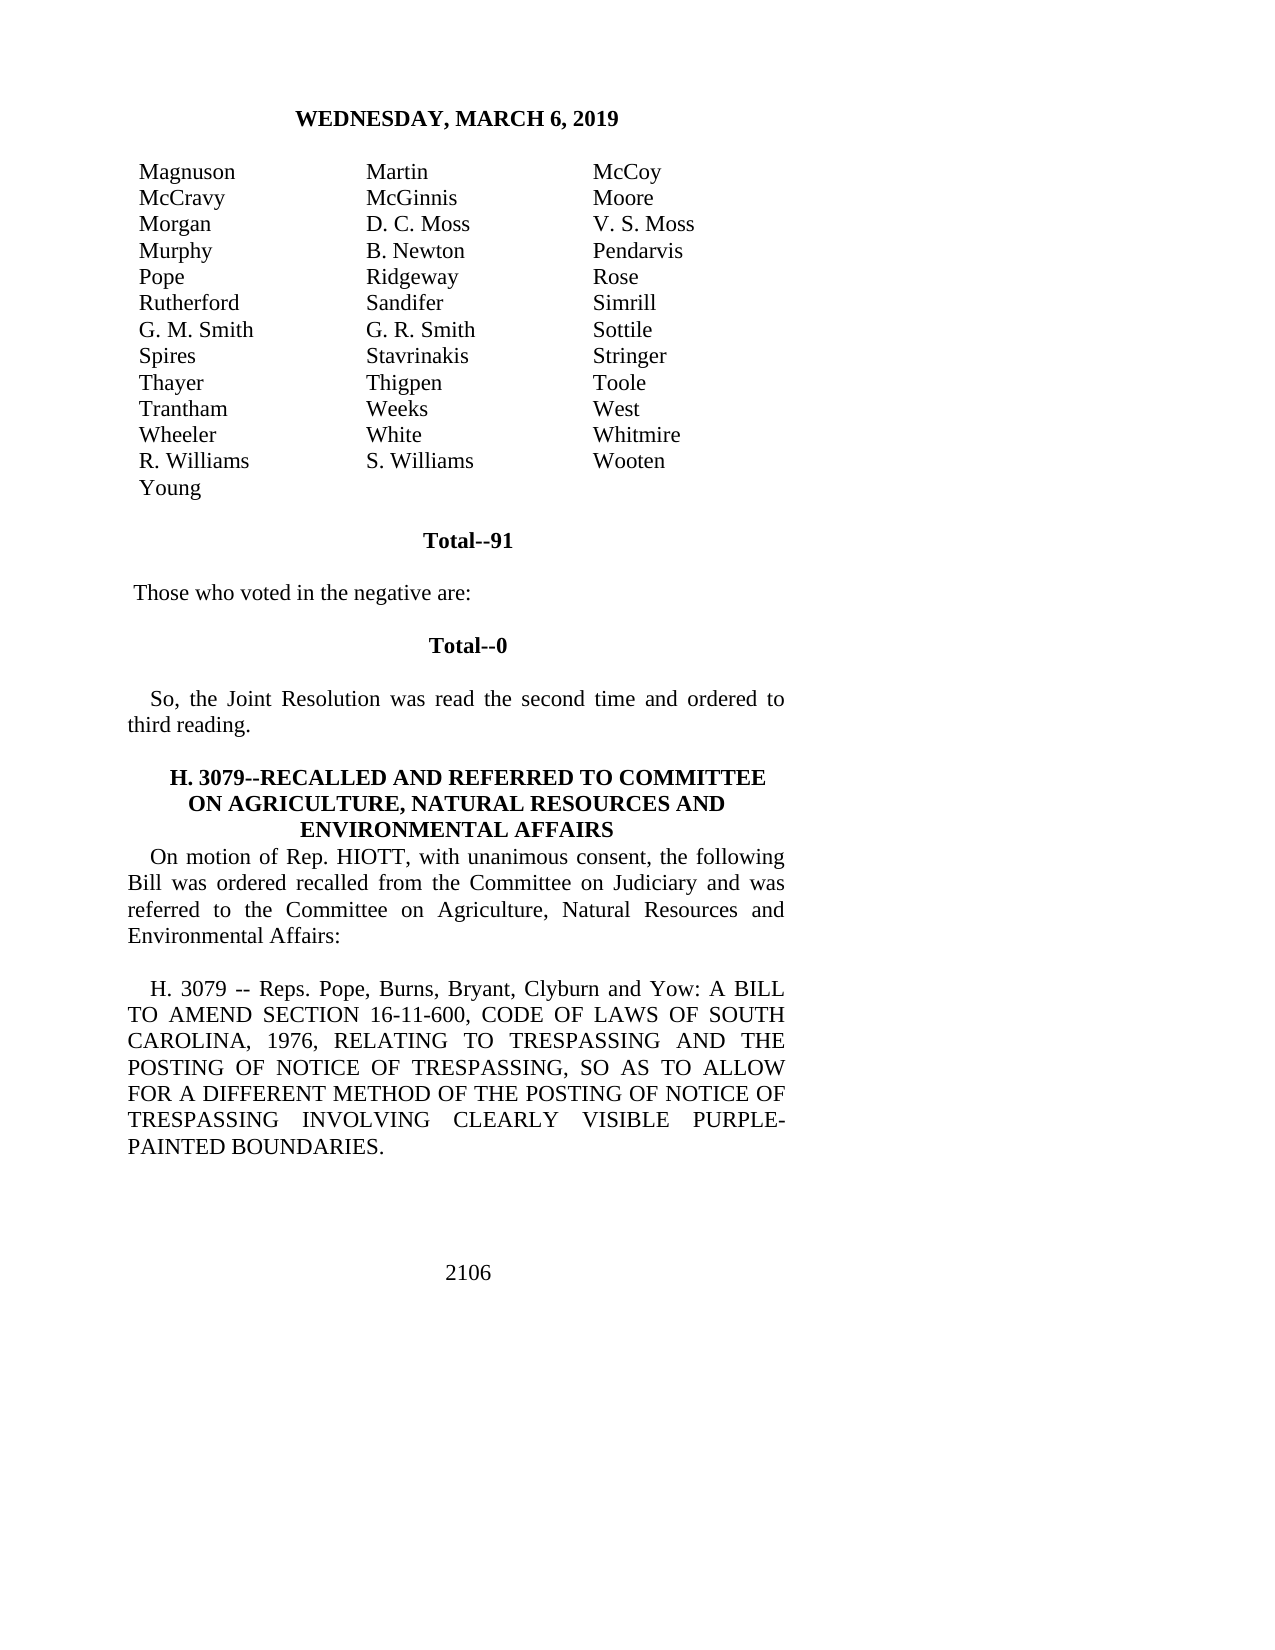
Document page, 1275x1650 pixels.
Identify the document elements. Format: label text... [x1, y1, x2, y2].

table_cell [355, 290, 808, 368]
text So, the Joint Resolution was read the second time and ordered to third reading. [127, 685, 786, 737]
text H. 3079 -- Reps. Pope, Burns, Bryant, Clyburn and Yow: A BILL TO AMEND SECTION 16-11-600, CODE OF LAWS OF SOUTH CAROLINA, 1976, RELATING TO TRESPASSING AND THE POSTING OF NOTICE OF TRESPASSING, SO AS TO ALLOW FOR A DIFFERENT METHOD OF THE POSTING OF NOTICE OF TRESPASSING INVOLVING CLEARLY VISIBLE PURPLE-PAINTED BOUNDARIES. [127, 975, 786, 1159]
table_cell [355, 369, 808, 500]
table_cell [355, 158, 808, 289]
text Those who voted in the negative are: [127, 579, 786, 606]
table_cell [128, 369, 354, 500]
text H. 3079--RECALLED AND REFERRED TO COMMITTEE ON AGRICULTURE, NATURAL RESOURCES AND ENVIRONMENTAL AFFAIRS [127, 764, 786, 843]
text Total--91 [127, 527, 786, 553]
text Total--0 [127, 632, 786, 658]
text On motion of Rep. HIOTT, with unanimous consent, the following Bill was ordered recalled from the Committee on Judiciary and was referred to the Committee on Agriculture, Natural Resources and Environmental Affairs: [127, 843, 786, 948]
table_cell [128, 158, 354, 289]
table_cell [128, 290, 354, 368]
